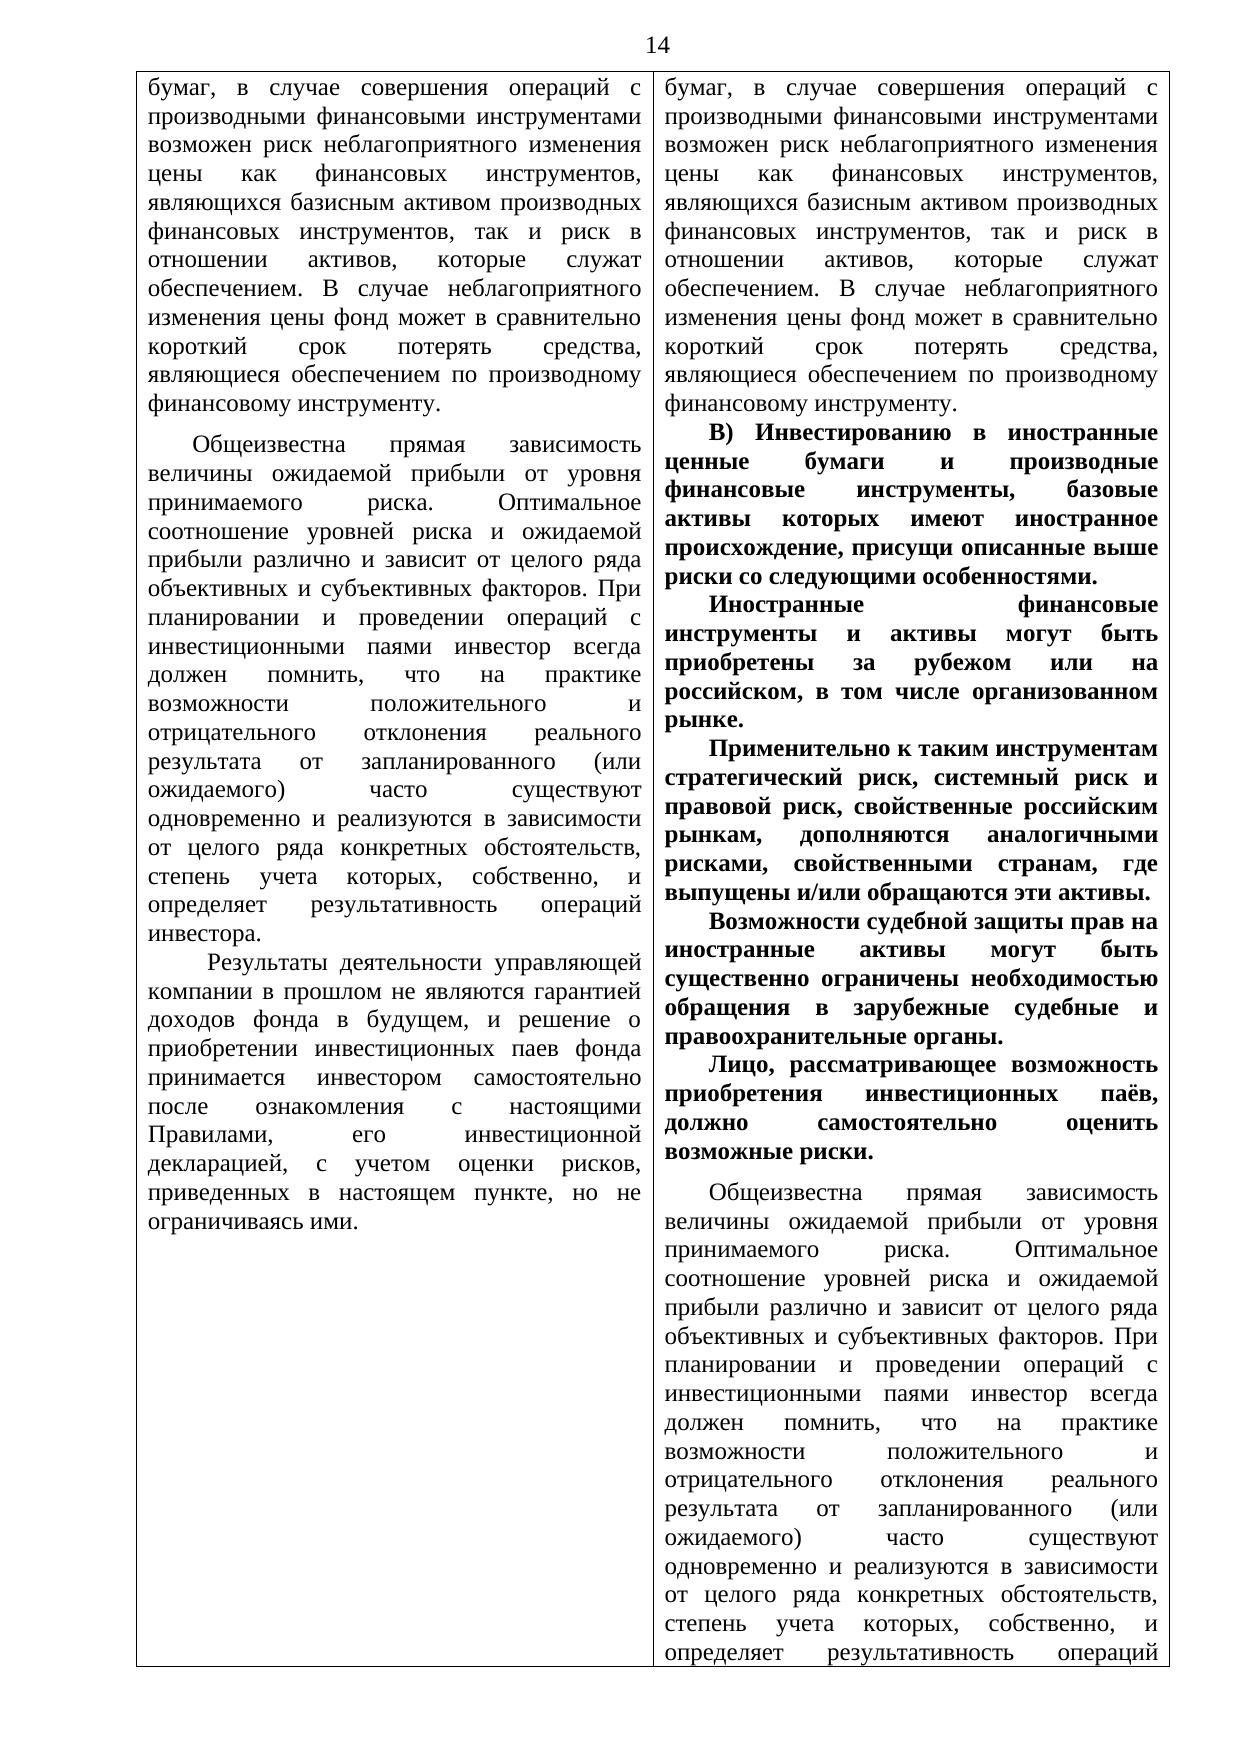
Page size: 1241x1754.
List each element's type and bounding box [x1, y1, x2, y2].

table_cell [137, 72, 653, 1666]
table_cell [654, 72, 1169, 1666]
